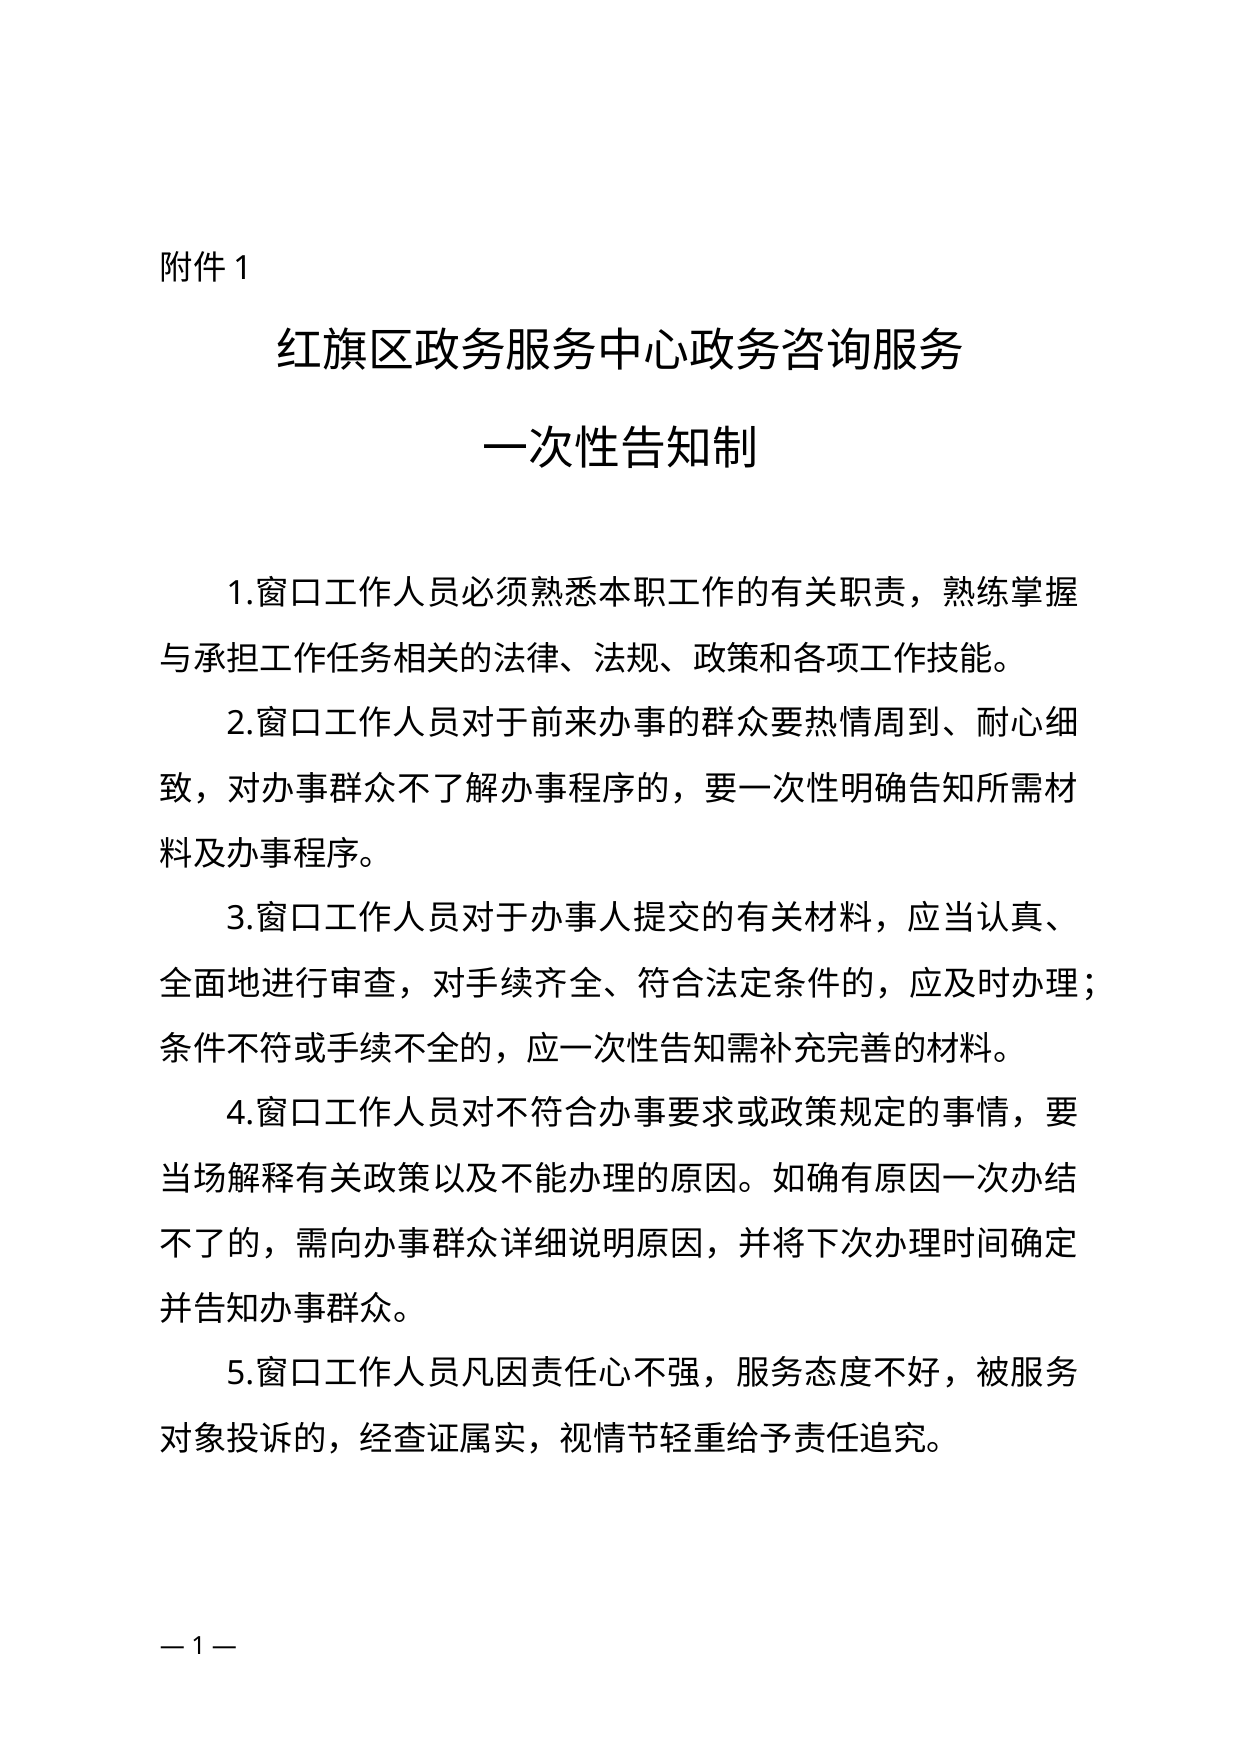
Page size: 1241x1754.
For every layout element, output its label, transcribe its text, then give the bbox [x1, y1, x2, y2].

text 附件1 [159, 233, 1081, 298]
text 2.窗口工作人员对于前来办事的群众要热情周到、耐心细致，对办事群众不了解办事程序的，要一次性明确告知所需材料及办事程序。 [159, 688, 1081, 883]
text 4.窗口工作人员对不符合办事要求或政策规定的事情，要当场解释有关政策以及不能办理的原因。如确有原因一次办结不了的，需向办事群众详细说明原因，并将下次办理时间确定并告知办事群众。 [159, 1078, 1081, 1338]
text 3.窗口工作人员对于办事人提交的有关材料，应当认真、全面地进行审查，对手续齐全、符合法定条件的，应及时办理；条件不符或手续不全的，应一次性告知需补充完善的材料。 [159, 883, 1081, 1078]
text 红旗区政务服务中心政务咨询服务 [159, 298, 1081, 395]
text 5.窗口工作人员凡因责任心不强，服务态度不好，被服务对象投诉的，经查证属实，视情节轻重给予责任追究。 [159, 1338, 1081, 1468]
text 1.窗口工作人员必须熟悉本职工作的有关职责，熟练掌握与承担工作任务相关的法律、法规、政策和各项工作技能。 [159, 558, 1081, 688]
text 一次性告知制 [159, 395, 1081, 493]
